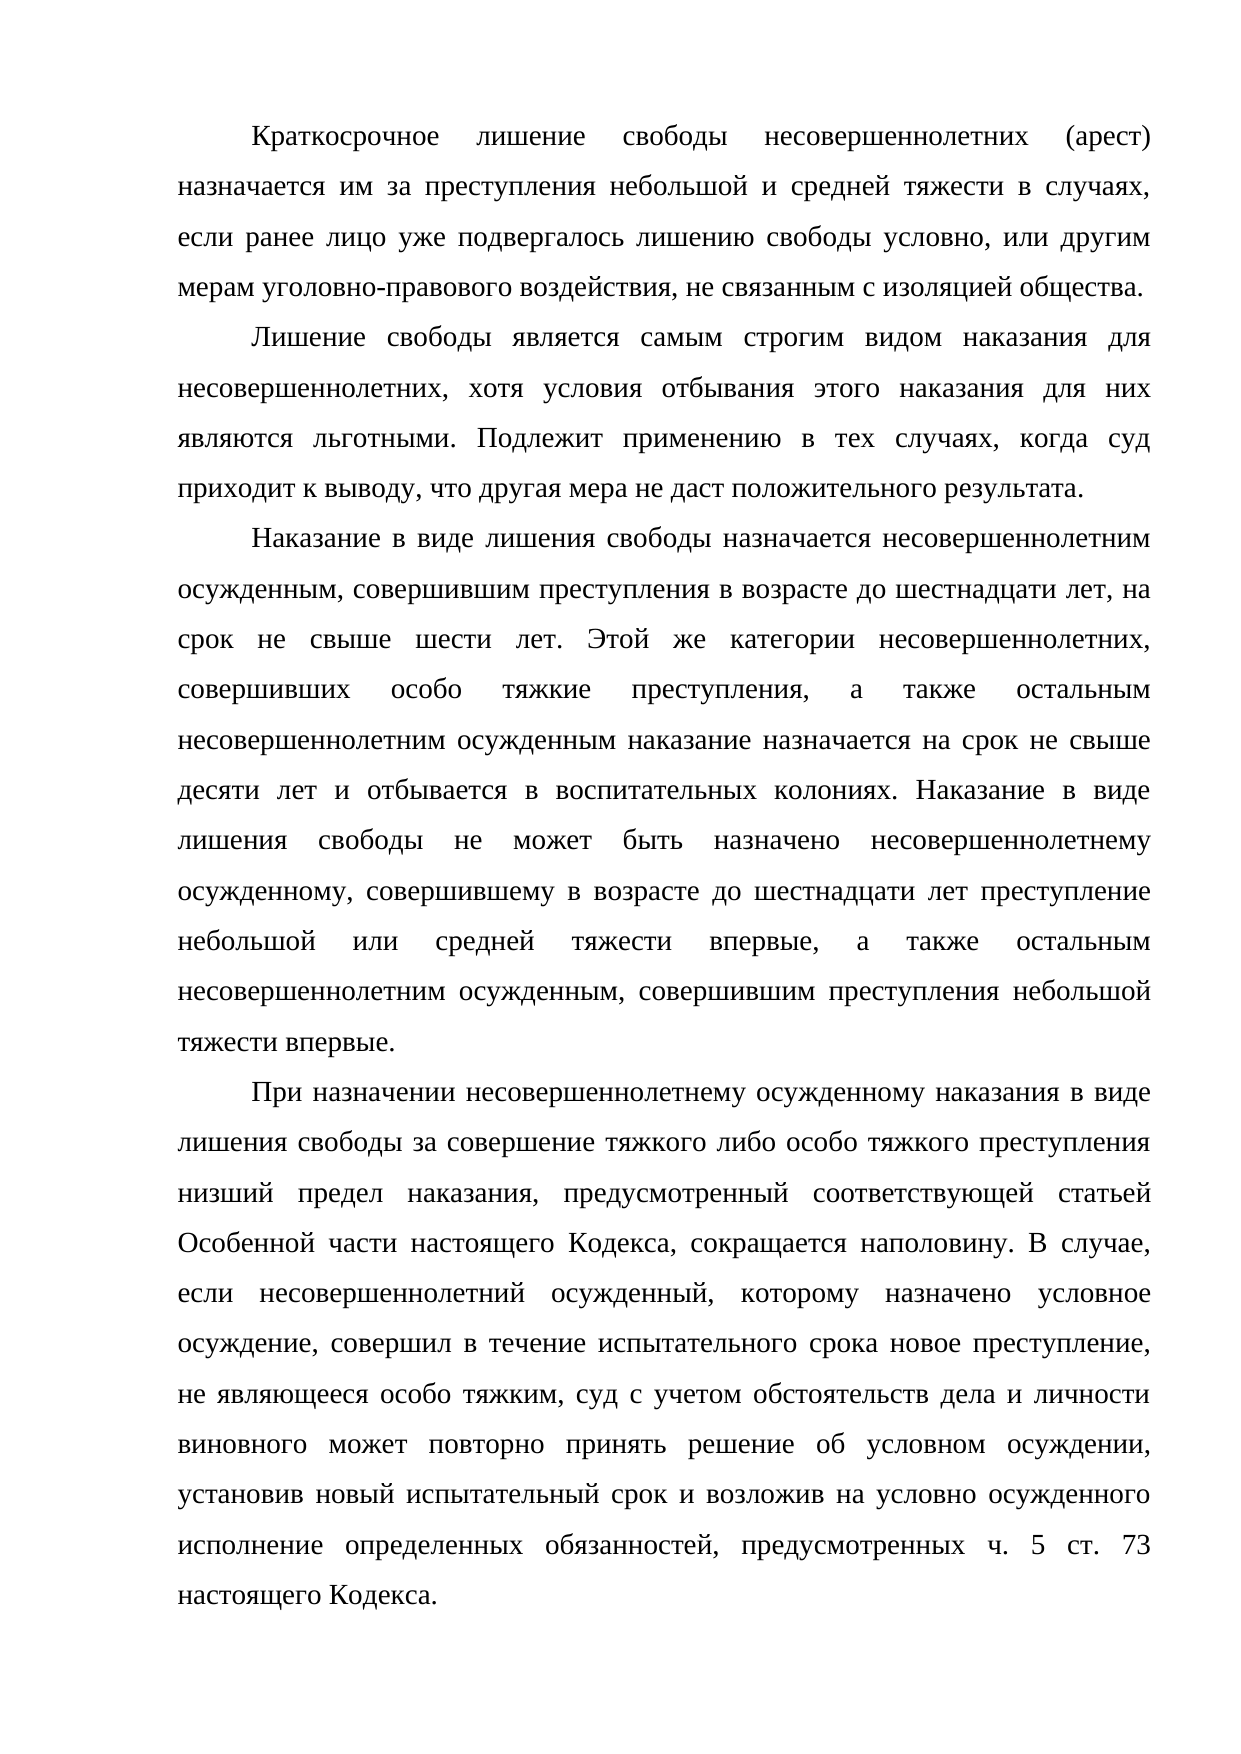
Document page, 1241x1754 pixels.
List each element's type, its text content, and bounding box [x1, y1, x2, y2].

text При назначении несовершеннолетнему осужденному наказания в виде лишения свободы за совершение тяжкого либо особо тяжкого преступления низший предел наказания, предусмотренный соответствующей статьей Особенной части настоящего Кодекса, сокращается наполовину. В случае, если несовершеннолетний осужденный, которому назначено условное осуждение, совершил в течение испытательного срока новое преступление, не являющееся особо тяжким, суд с учетом обстоятельств дела и личности виновного может повторно принять решение об условном осуждении, установив новый испытательный срок и возложив на условно осужденного исполнение определенных обязанностей, предусмотренных ч. 5 ст. 73 настоящего Кодекса. [177, 1074, 1152, 1611]
text Краткосрочное лишение свободы несовершеннолетних (арест) назначается им за преступления небольшой и средней тяжести в случаях, если ранее лицо уже подвергалось лишению свободы условно, или другим мерам уголовно-правового воздействия, не связанным с изоляцией общества. [177, 118, 1152, 303]
text Наказание в виде лишения свободы назначается несовершеннолетним осужденным, совершившим преступления в возрасте до шестнадцати лет, на срок не свыше шести лет. Этой же категории несовершеннолетних, совершивших особо тяжкие преступления, а также остальным несовершеннолетним осужденным наказание назначается на срок не свыше десяти лет и отбывается в воспитательных колониях. Наказание в виде лишения свободы не может быть назначено несовершеннолетнему осужденному, совершившему в возрасте до шестнадцати лет преступление небольшой или средней тяжести впервые, а также остальным несовершеннолетним осужденным, совершившим преступления небольшой тяжести впервые. [177, 521, 1152, 1057]
text Лишение свободы является самым строгим видом наказания для несовершеннолетних, хотя условия отбывания этого наказания для них являются льготными. Подлежит применению в тех случаях, когда суд приходит к выводу, что другая мера не даст положительного результата. [177, 319, 1152, 504]
